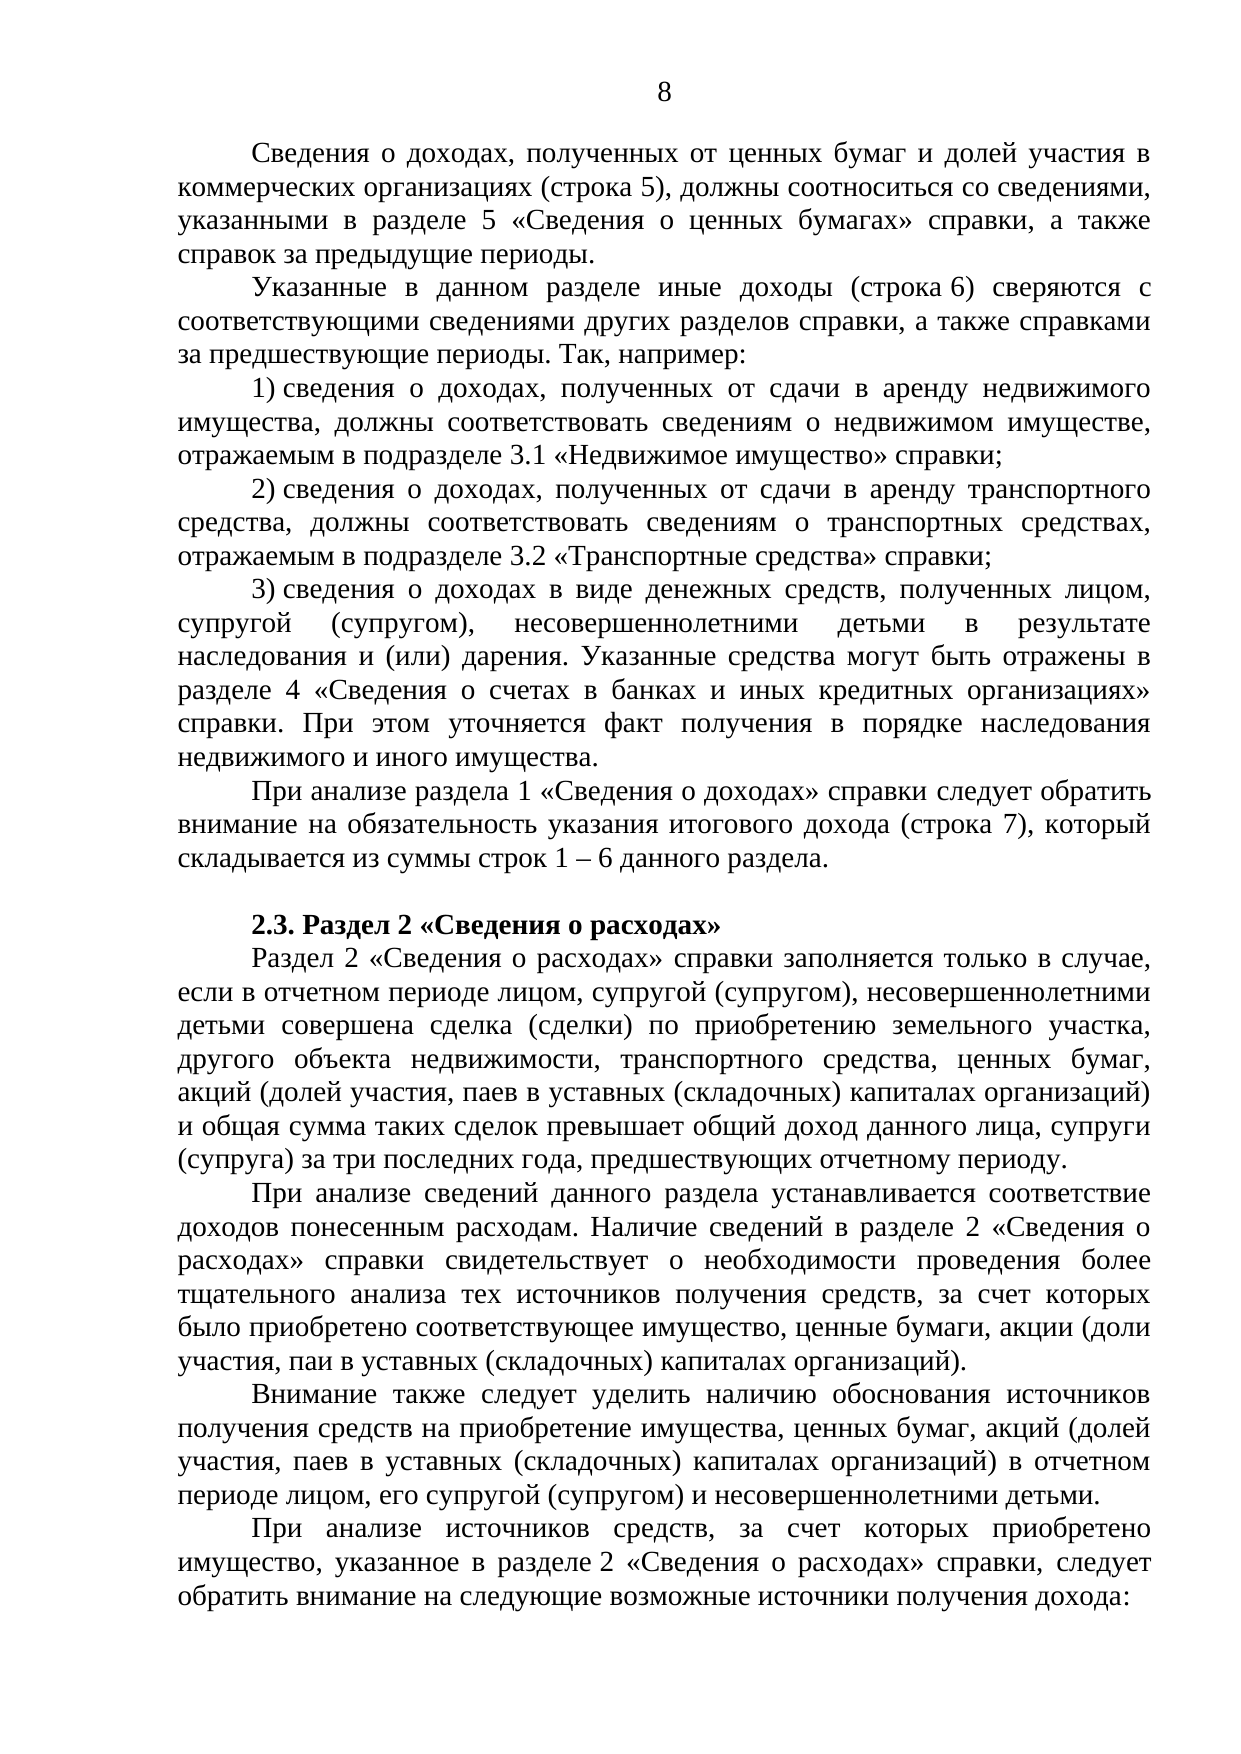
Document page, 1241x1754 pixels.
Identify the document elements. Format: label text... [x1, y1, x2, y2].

text Сведения о доходах, полученных от ценных бумаг и долей участия в коммерческих организациях (строка 5), должны соотноситься со сведениями, указанными в разделе 5 «Сведения о ценных бумагах» справки, а также справок за предыдущие периоды. [177, 135, 1152, 269]
text Внимание также следует уделить наличию обоснования источников получения средств на приобретение имущества, ценных бумаг, акций (долей участия, паев в уставных (складочных) капиталах организаций) в отчетном периоде лицом, его супругой (супругом) и несовершеннолетними детьми. [177, 1376, 1152, 1511]
text 2.3. Раздел 2 «Сведения о расходах» [177, 907, 1152, 940]
text При анализе источников средств, за счет которых приобретено имущество, указанное в разделе 2 «Сведения о расходах» справки, следует обратить внимание на следующие возможные источники получения дохода: [177, 1511, 1152, 1611]
text Указанные в данном разделе иные доходы (строка 6) сверяются с соответствующими сведениями других разделов справки, а также справками за предшествующие периоды. Так, например: [177, 269, 1152, 370]
text 3) сведения о доходах в виде денежных средств, полученных лицом, супругой (супругом), несовершеннолетними детьми в результате наследования и (или) дарения. Указанные средства могут быть отражены в разделе 4 «Сведения о счетах в банках и иных кредитных организациях» справки. При этом уточняется факт получения в порядке наследования недвижимого и иного имущества. [177, 571, 1152, 773]
text 1) сведения о доходах, полученных от сдачи в аренду недвижимого имущества, должны соответствовать сведениям о недвижимом имуществе, отражаемым в подразделе 3.1 «Недвижимое имущество» справки; [177, 370, 1152, 471]
text При анализе сведений данного раздела устанавливается соответствие доходов понесенным расходам. Наличие сведений в разделе 2 «Сведения о расходах» справки свидетельствует о необходимости проведения более тщательного анализа тех источников получения средств, за счет которых было приобретено соответствующее имущество, ценные бумаги, акции (доли участия, паи в уставных (складочных) капиталах организаций). [177, 1175, 1152, 1376]
text При анализе раздела 1 «Сведения о доходах» справки следует обратить внимание на обязательность указания итогового дохода (строка 7), который складывается из суммы строк 1 – 6 данного раздела. [177, 773, 1152, 873]
text 2) сведения о доходах, полученных от сдачи в аренду транспортного средства, должны соответствовать сведениям о транспортных средствах, отражаемым в подразделе 3.2 «Транспортные средства» справки; [177, 471, 1152, 571]
text Раздел 2 «Сведения о расходах» справки заполняется только в случае, если в отчетном периоде лицом, супругой (супругом), несовершеннолетними детьми совершена сделка (сделки) по приобретению земельного участка, другого объекта недвижимости, транспортного средства, ценных бумаг, акций (долей участия, паев в уставных (складочных) капиталах организаций) и общая сумма таких сделок превышает общий доход данного лица, супруги (супруга) за три последних года, предшествующих отчетному периоду. [177, 940, 1152, 1175]
